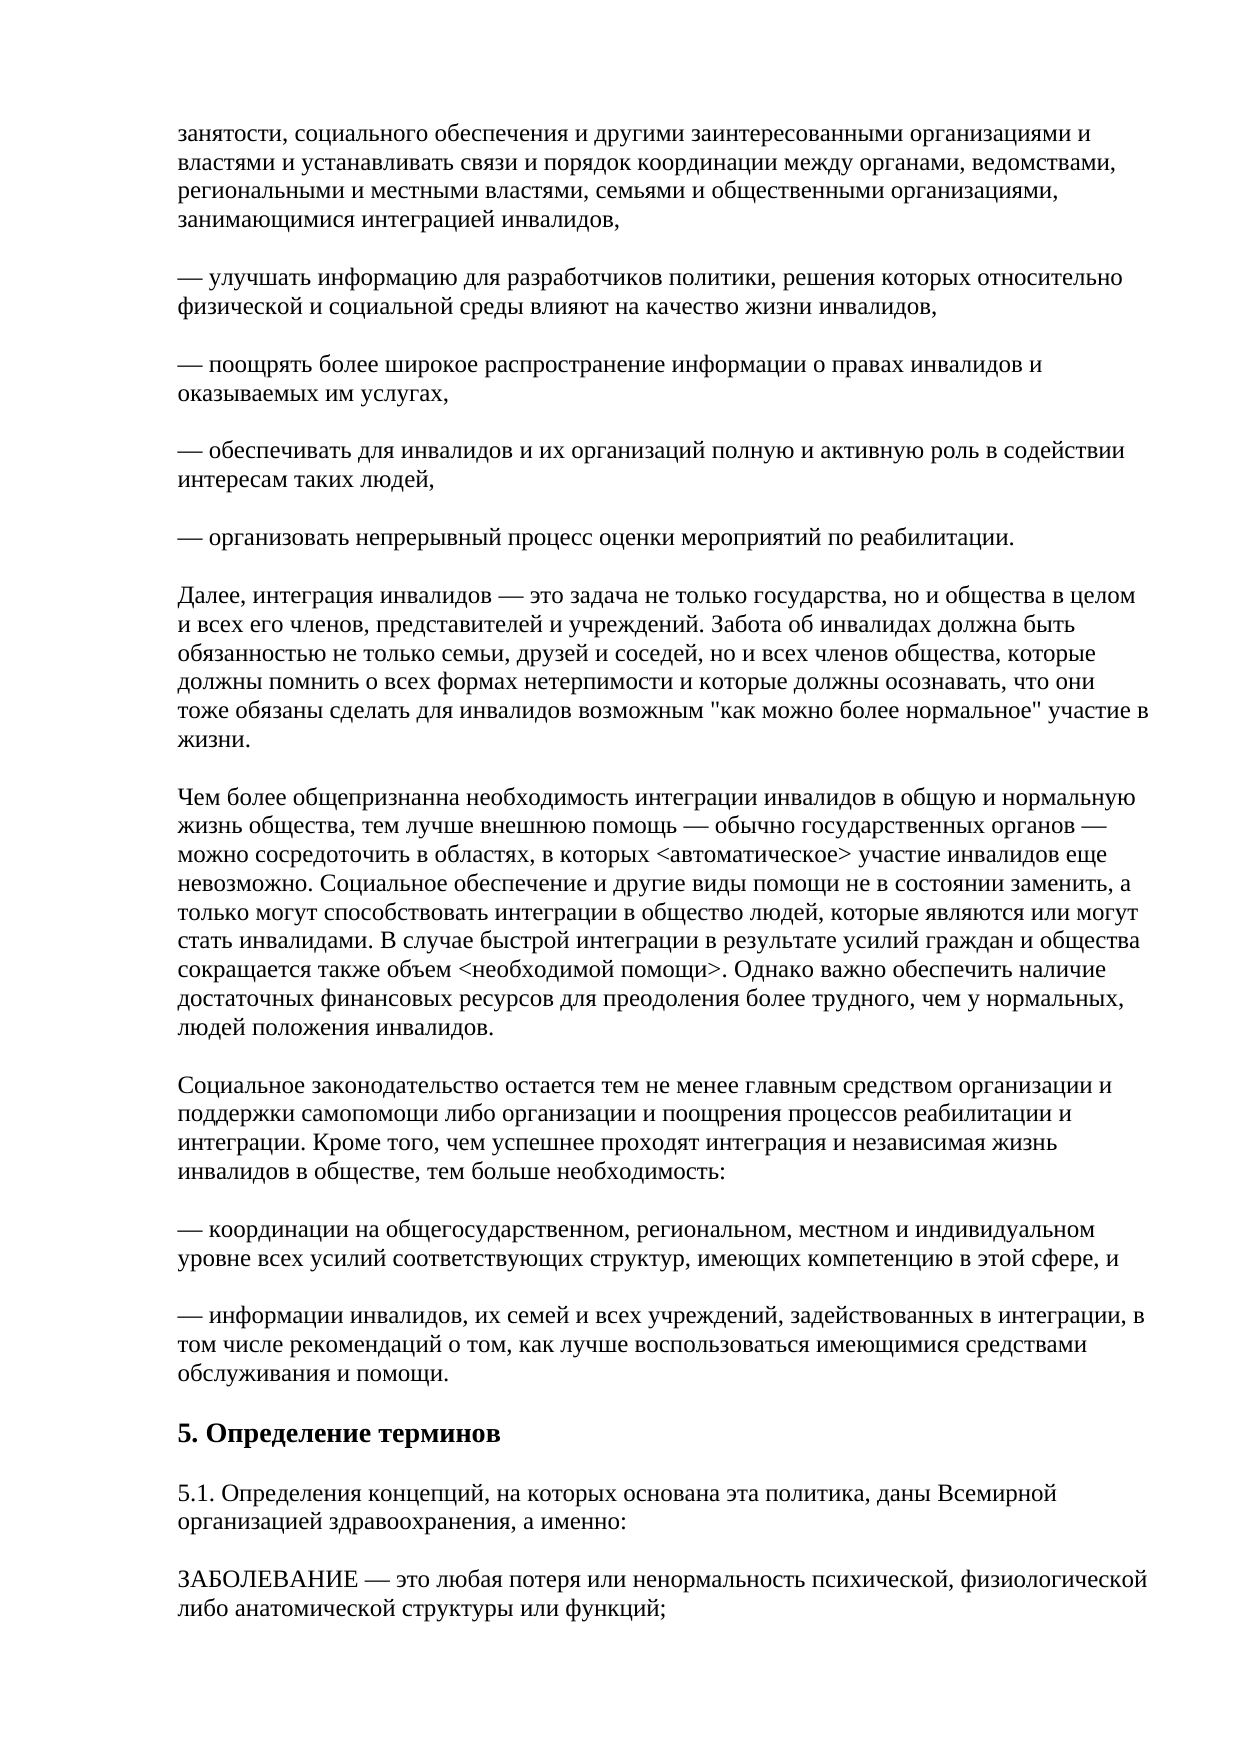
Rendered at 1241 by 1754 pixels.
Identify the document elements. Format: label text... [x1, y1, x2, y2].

text 5. Определение терминов [177, 1416, 1152, 1448]
text — координации на общегосударственном, региональном, местном и индивидуальном уровне всех усилий соответствующих структур, имеющих компетенцию в этой сфере, и [177, 1214, 1152, 1271]
text Социальное законодательство остается тем не менее главным средством организации и поддержки самопомощи либо организации и поощрения процессов реабилитации и интеграции. Кроме того, чем успешнее проходят интеграция и независимая жизнь инвалидов в обществе, тем больше необходимость: [177, 1070, 1152, 1185]
text Далее, интеграция инвалидов — это задача не только государства, но и общества в целом и всех его членов, представителей и учреждений. Забота об инвалидах должна быть обязанностью не только семьи, друзей и соседей, но и всех членов общества, которые должны помнить о всех формах нетерпимости и которые должны осознавать, что они тоже обязаны сделать для инвалидов возможным "как можно более нормальное" участие в жизни. [177, 580, 1152, 753]
text — улучшать информацию для разработчиков политики, решения которых относительно физической и социальной среды влияют на качество жизни инвалидов, [177, 262, 1152, 320]
text Чем более общепризнанна необходимость интеграции инвалидов в общую и нормальную жизнь общества, тем лучше внешнюю помощь — обычно государственных органов — можно сосредоточить в областях, в которых <автоматическое> участие инвалидов еще невозможно. Социальное обеспечение и другие виды помощи не в состоянии заменить, а только могут способствовать интеграции в общество людей, которые являются или могут стать инвалидами. В случае быстрой интеграции в результате усилий граждан и общества сокращается также объем <необходимой помощи>. Однако важно обеспечить наличие достаточных финансовых ресурсов для преодоления более трудного, чем у нормальных, людей положения инвалидов. [177, 782, 1152, 1041]
text — обеспечивать для инвалидов и их организаций полную и активную роль в содействии интересам таких людей, [177, 436, 1152, 493]
text 5.1. Определения концепций, на которых основана эта политика, даны Всемирной организацией здравоохранения, а именно: [177, 1478, 1152, 1535]
text — поощрять более широкое распространение информации о правах инвалидов и оказываемых им услугах, [177, 349, 1152, 406]
text — организовать непрерывный процесс оценки мероприятий по реабилитации. [177, 522, 1152, 551]
text ЗАБОЛЕВАНИЕ — это любая потеря или ненормальность психической, физиологической либо анатомической структуры или функций; [177, 1564, 1152, 1622]
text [177, 118, 1152, 233]
text — информации инвалидов, их семей и всех учреждений, задействованных в интеграции, в том числе рекомендаций о том, как лучше воспользоваться имеющимися средствами обслуживания и помощи. [177, 1301, 1152, 1387]
